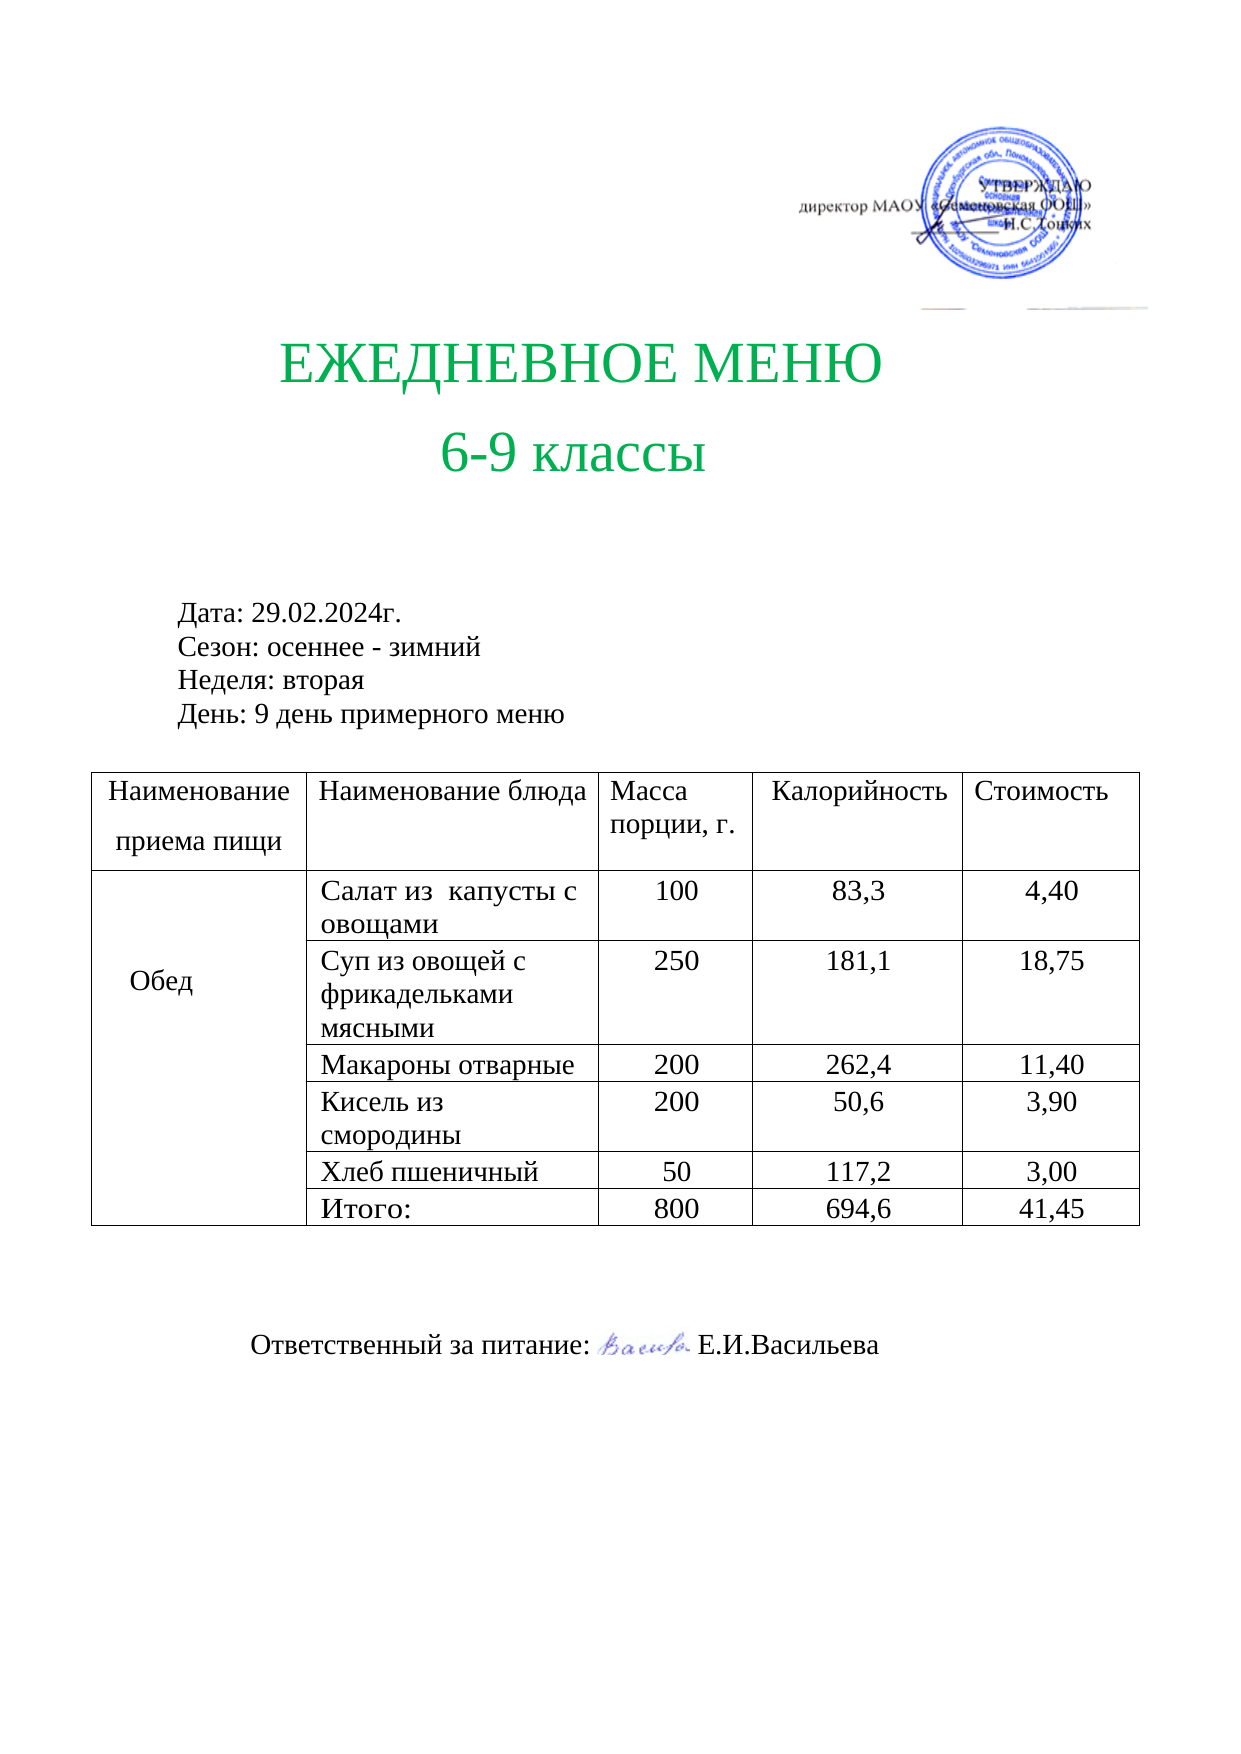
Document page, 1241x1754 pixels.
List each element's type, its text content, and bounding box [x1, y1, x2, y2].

table_cell 200 [599, 1045, 752, 1081]
table_cell 262,4 [753, 1045, 962, 1081]
table_cell Салат из капусты с овощами [307, 871, 598, 940]
table_cell 694,6 [753, 1189, 962, 1224]
text ЕЖЕДНЕВНОЕ МЕНЮ [177, 328, 1152, 395]
table_cell Хлеб пшеничный [307, 1152, 598, 1188]
table_cell Итого: [307, 1189, 598, 1224]
table_header Наименование приема пищи [92, 773, 306, 869]
text Ответственный за питание: Е.И.Васильева [177, 1326, 1152, 1361]
table_cell Суп из овощей с фрикадельками мясными [307, 941, 598, 1044]
table_cell Обед [92, 871, 306, 1224]
table_cell 800 [599, 1189, 752, 1224]
table_cell 83,3 [753, 871, 962, 940]
table_cell 3,90 [963, 1082, 1139, 1151]
table_cell 3,00 [963, 1152, 1139, 1188]
table_cell 181,1 [753, 941, 962, 1044]
text 6-9 классы [177, 417, 1152, 484]
table_cell 18,75 [963, 941, 1139, 1044]
picture [772, 118, 1152, 310]
table_cell 11,40 [963, 1045, 1139, 1081]
table_cell Макароны отварные [307, 1045, 598, 1081]
text Дата: 29.02.2024г. [177, 595, 1152, 629]
table_cell 4,40 [963, 871, 1139, 940]
table_cell Кисель из смородины [307, 1082, 598, 1151]
table_header Наименование блюда [307, 773, 598, 869]
table_cell 100 [599, 871, 752, 940]
text Сезон: осеннее - зимний [177, 629, 1152, 662]
table_cell 200 [599, 1082, 752, 1151]
table_cell 41,45 [963, 1189, 1139, 1224]
table_header Стоимость [963, 773, 1139, 869]
table_header Масса порции, г. [599, 773, 752, 869]
table_cell 250 [599, 941, 752, 1044]
table_cell 117,2 [753, 1152, 962, 1188]
text День: 9 день примерного меню [177, 696, 1152, 729]
table_cell 50,6 [753, 1082, 962, 1151]
table_header Калорийность [753, 773, 962, 869]
text Неделя: вторая [177, 662, 1152, 696]
table_cell 50 [599, 1152, 752, 1188]
